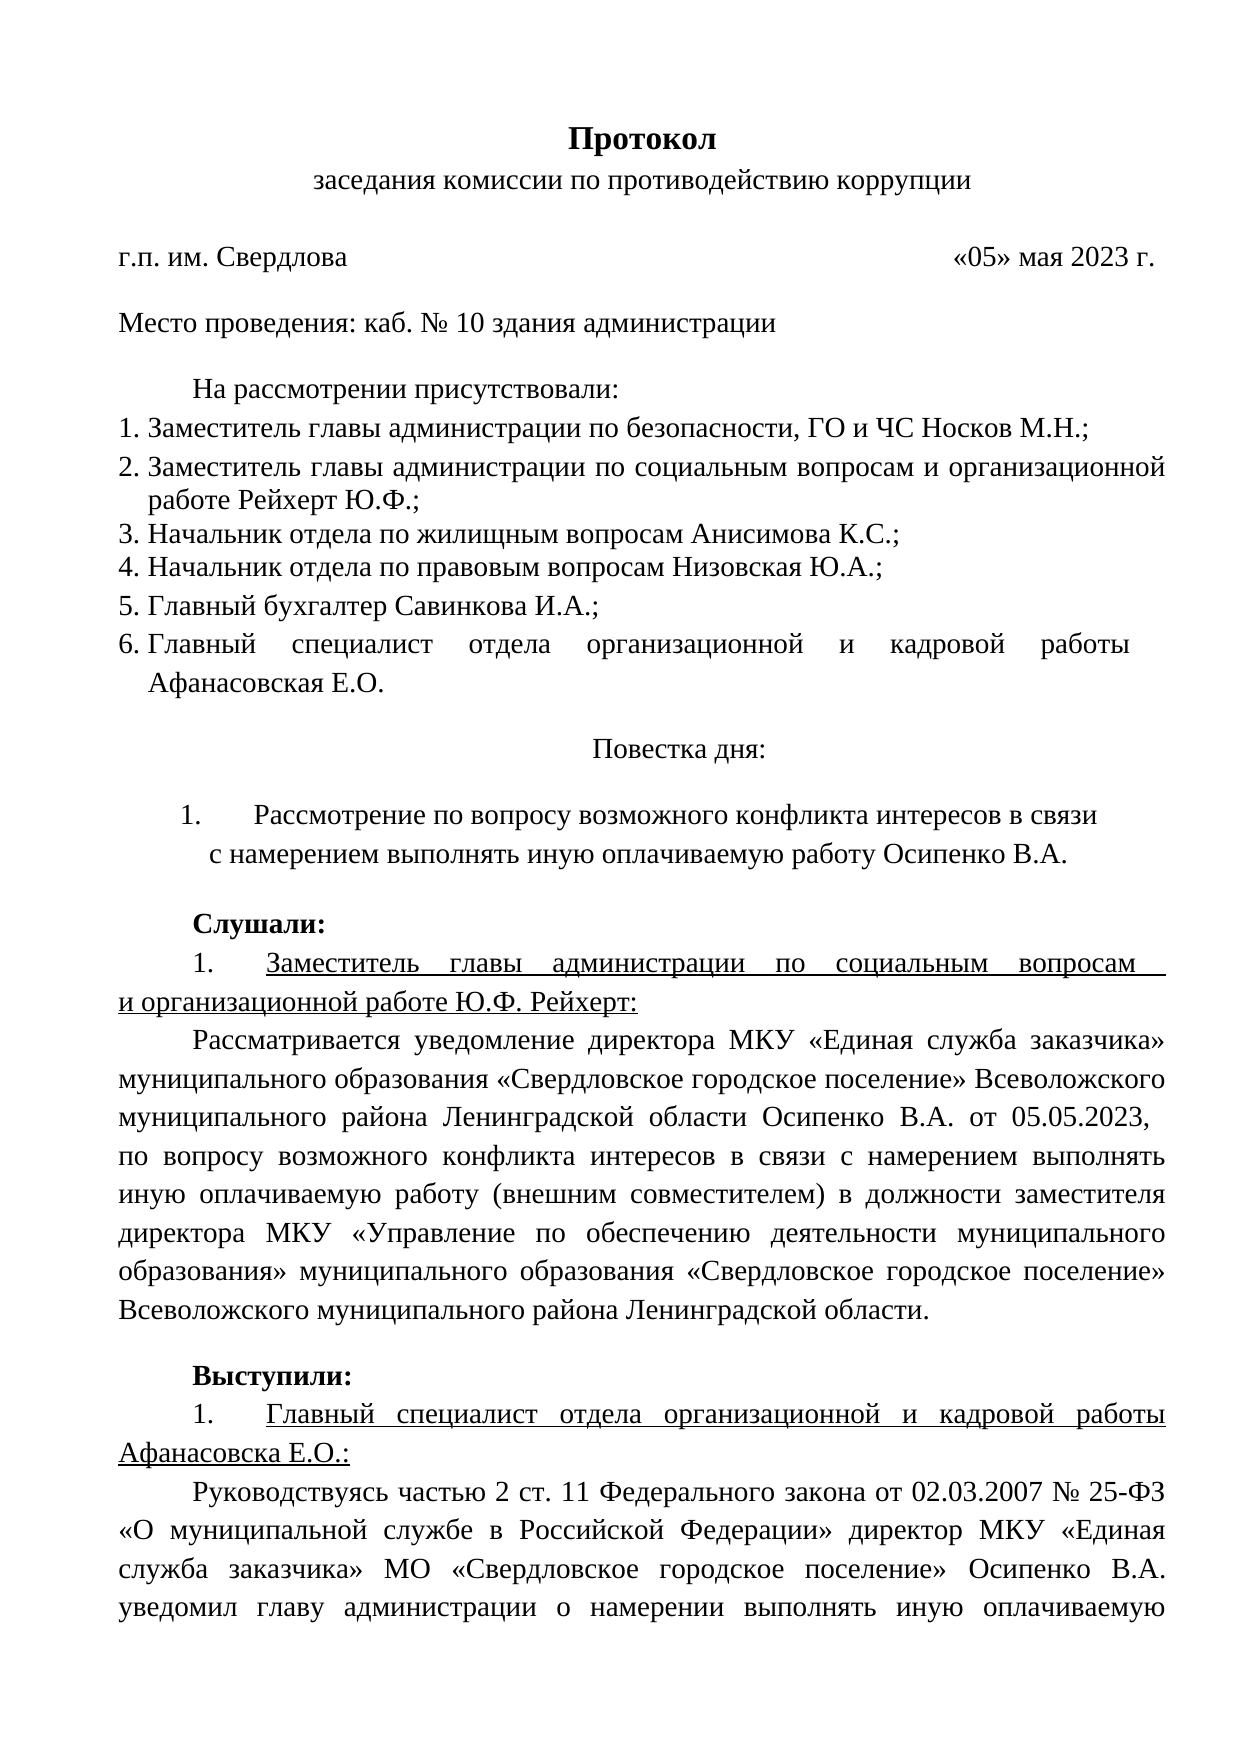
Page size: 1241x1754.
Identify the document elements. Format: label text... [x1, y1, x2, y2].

list Заместитель главы администрации по социальным вопросам и организационной работе Ю.Ф. Рейхерт: [118, 945, 1166, 1017]
text г.п. им. Свердлова «05» мая 2023 г. [118, 239, 1166, 273]
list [118, 1474, 1166, 1589]
text 6. Главный специалист отдела организационной и кадровой работы Афанасовская Е.О. [118, 626, 1166, 698]
list Главный специалист отдела организационной и кадровой работы Афанасовска Е.О.: [118, 1397, 1166, 1469]
text 4. Начальник отдела по правовым вопросам Низовская Ю.А.; [118, 549, 1166, 583]
text 1. Заместитель главы администрации по безопасности, ГО и ЧС Носков М.Н.; [118, 410, 1166, 444]
text Протокол [118, 118, 1166, 156]
text Повестка дня: [118, 731, 1166, 764]
text 5. Главный бухгалтер Савинкова И.А.; [118, 588, 1166, 621]
text Место проведения: каб. № 10 здания администрации [118, 305, 1166, 339]
text 2. Заместитель главы администрации по социальным вопросам и организационной работе Рейхерт Ю.Ф.; [118, 449, 1166, 516]
text Рассматривается уведомление директора МКУ «Единая служба заказчика» муниципального образования «Свердловское городское поселение» Всеволожского муниципального района Ленинградской области Осипенко В.А. от 05.05.2023, по вопросу возможного конфликта интересов в связи с намерением выполнять иную оплачиваемую работу (внешним совместителем) в должности заместителя директора МКУ «Управление по обеспечению деятельности муниципального образования» муниципального образования «Свердловское городское поселение» Всеволожского муниципального района Ленинградской области. [118, 1022, 1166, 1326]
text Выступили: [118, 1358, 1166, 1392]
list Рассмотрение по вопросу возможного конфликта интересов в связи с намерением выполнять иную оплачиваемую работу Осипенко В.А. [118, 797, 1166, 902]
text 3. Начальник отдела по жилищным вопросам Анисимова К.С.; [118, 516, 1166, 549]
text На рассмотрении присутствовали: [118, 372, 1166, 405]
text заседания комиссии по противодействию коррупции [118, 162, 1166, 196]
text Слушали: [118, 907, 1166, 940]
